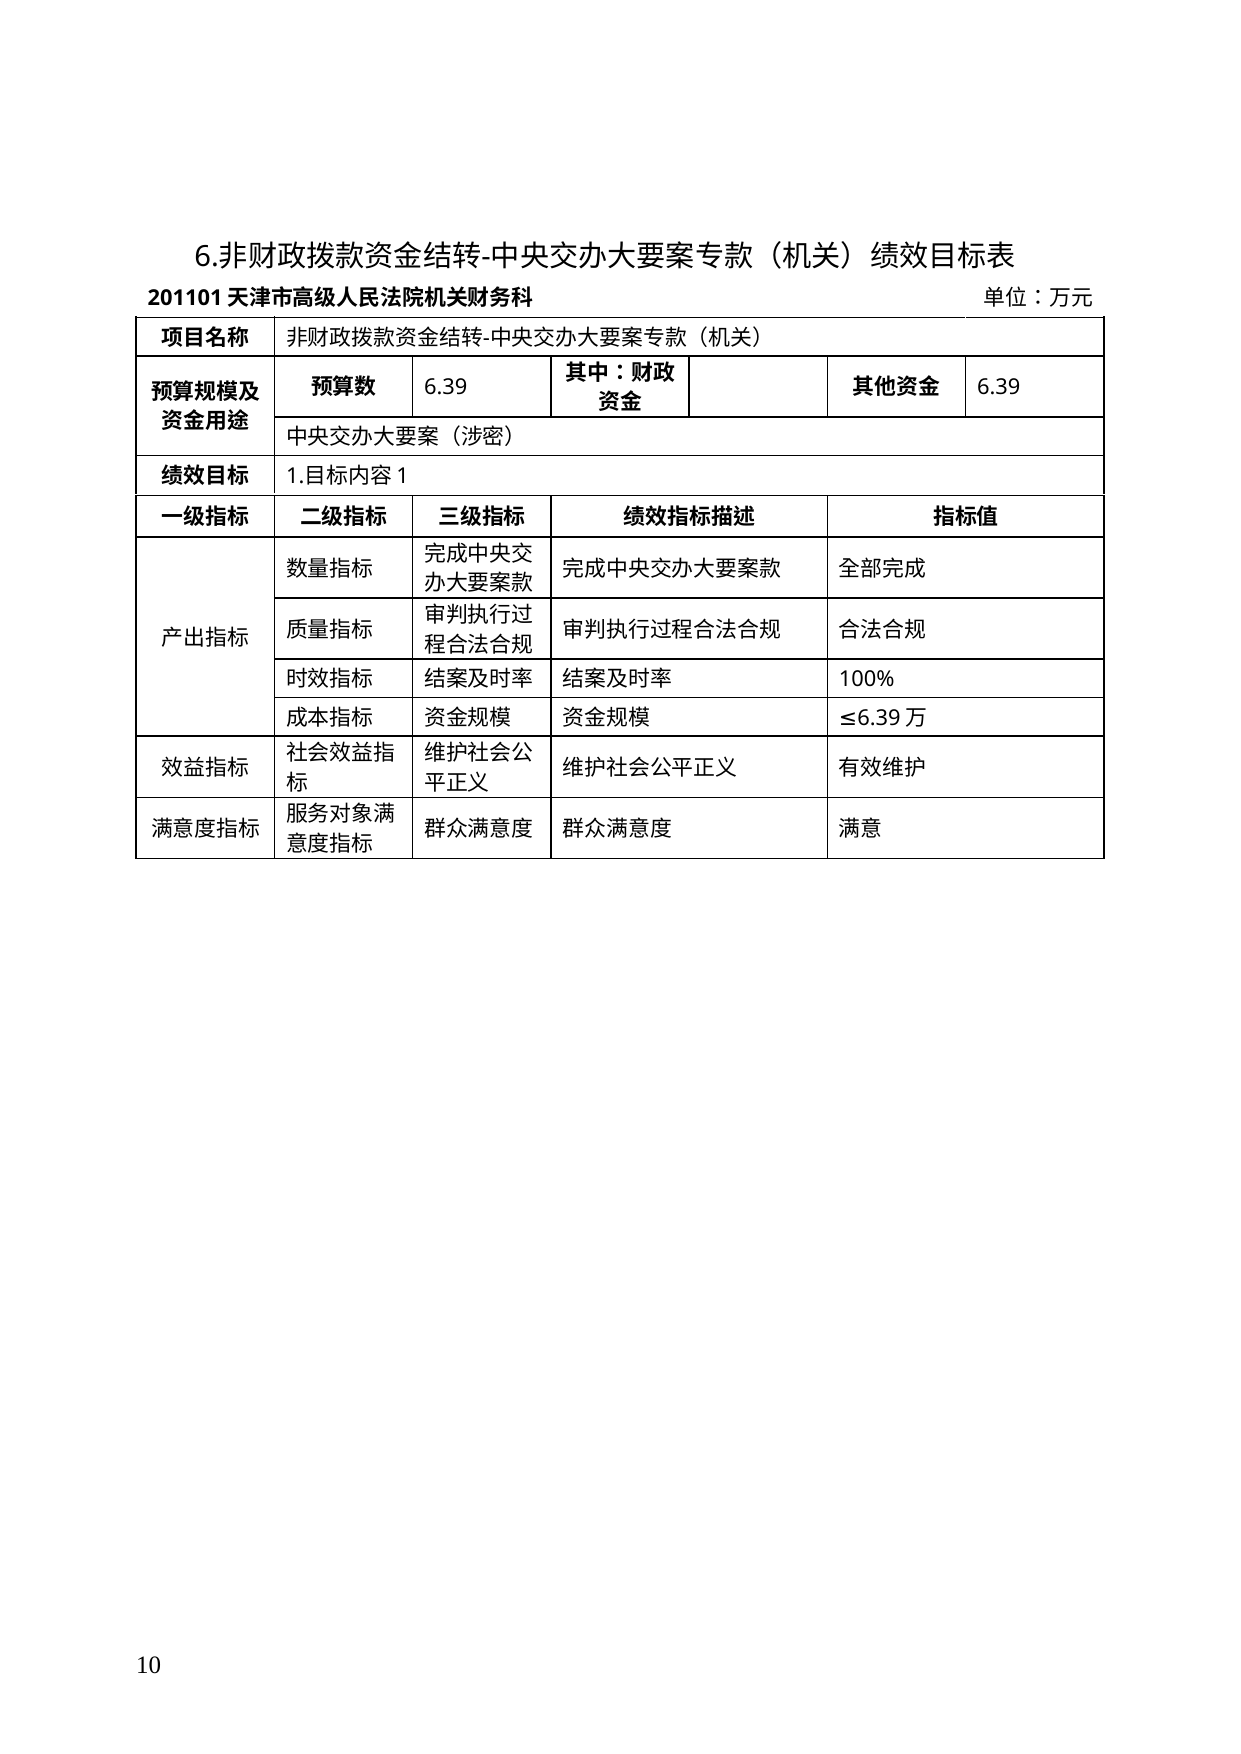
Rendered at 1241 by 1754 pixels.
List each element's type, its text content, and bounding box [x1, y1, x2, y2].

table_cell 其中：财政 资金 [552, 357, 688, 416]
table_header 单位：万元 [966, 277, 1103, 316]
table_cell 项目名称 [137, 318, 274, 355]
table_cell 预算数 [275, 357, 412, 416]
table_cell 维护社会公平正义 [552, 737, 827, 796]
table_cell 满意度指标 [137, 798, 274, 857]
table_cell 1.目标内容1 [275, 456, 1103, 493]
table_cell 完成中央交办大要案款 [552, 538, 827, 597]
table_cell [690, 357, 827, 416]
table_cell 结案及时率 [552, 660, 827, 697]
table_header 一级指标 [137, 496, 274, 536]
table_cell 群众满意度 [552, 798, 827, 857]
table_cell 100% [828, 660, 1103, 697]
table_cell 有效维护 [828, 737, 1103, 796]
table_cell 时效指标 [275, 660, 412, 697]
table_cell 社会效益指标 [275, 737, 412, 796]
text 6.非财政拨款资金结转-中央交办大要案专款（机关）绩效目标表 [136, 235, 1104, 275]
table_cell 资金规模 [552, 698, 827, 735]
table_cell 绩效目标 [137, 456, 274, 493]
table_header 201101天津市高级人民法院机关财务科 [137, 277, 965, 316]
table_cell 6.39 [413, 357, 550, 416]
table_cell 审判执行过程合法合规 [552, 599, 827, 658]
table_header 二级指标 [275, 496, 412, 536]
table_cell 服务对象满意度指标 [275, 798, 412, 857]
table_cell 审判执行过程合法合规 [413, 599, 550, 658]
table_header 三级指标 [413, 496, 550, 536]
table_cell 中央交办大要案（涉密） [275, 418, 1103, 454]
table_cell 效益指标 [137, 737, 274, 796]
table_header 绩效指标描述 [552, 496, 827, 536]
table_cell 维护社会公平正义 [413, 737, 550, 796]
table_cell 预算规模及资金用途 [137, 357, 274, 454]
table_cell 全部完成 [828, 538, 1103, 597]
table_cell 质量指标 [275, 599, 412, 658]
table_cell 完成中央交办大要案款 [413, 538, 550, 597]
table_header 指标值 [828, 496, 1103, 536]
table_cell 合法合规 [828, 599, 1103, 658]
table_cell ≤6.39万 [828, 698, 1103, 735]
table_cell 产出指标 [137, 538, 274, 735]
table_cell 资金规模 [413, 698, 550, 735]
table_cell 结案及时率 [413, 660, 550, 697]
table_cell 非财政拨款资金结转-中央交办大要案专款（机关） [275, 318, 1103, 355]
table_cell 6.39 [966, 357, 1103, 416]
table_cell 其他资金 [828, 357, 965, 416]
table_cell 满意 [828, 798, 1103, 857]
table_cell 群众满意度 [413, 798, 550, 857]
table_cell 数量指标 [275, 538, 412, 597]
table_cell 成本指标 [275, 698, 412, 735]
